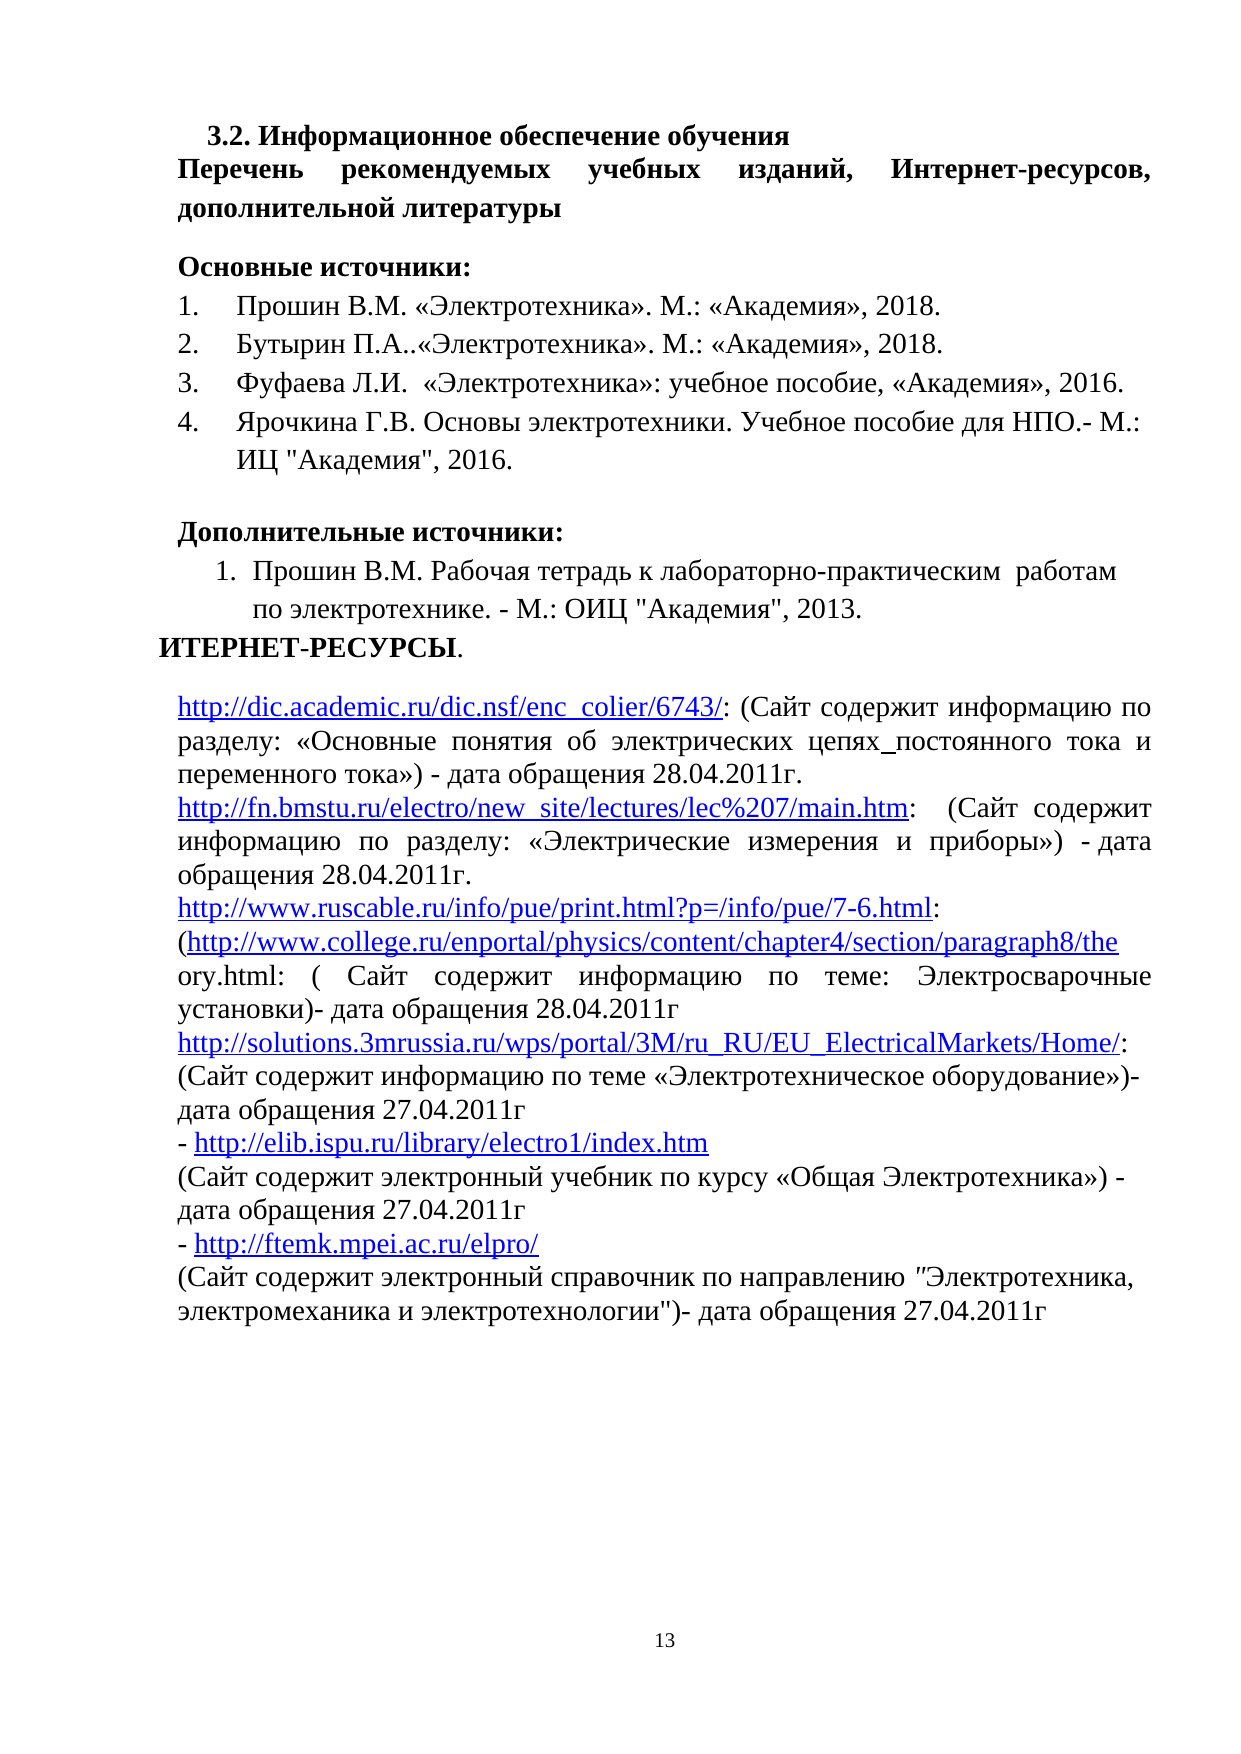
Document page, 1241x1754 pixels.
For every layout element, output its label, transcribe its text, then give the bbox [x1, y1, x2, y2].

text http://solutions.3mrussia.ru/wps/portal/3M/ru_RU/EU_ElectricalMarkets/Home/: (Сайт содержит информацию по теме «Электротехническое оборудование»)- дата обращения 27.04.2011г [177, 1025, 1152, 1125]
text (Сайт содержит электронный учебник по курсу «Общая Электротехника») - дата обращения 27.04.2011г [177, 1159, 1152, 1226]
text (Сайт содержит электронный справочник по направлению "Электротехника, электромеханика и электротехнологии")- дата обращения 27.04.2011г [177, 1259, 1152, 1327]
text - http://ftemk.mpei.ac.ru/elpro/ [177, 1226, 1152, 1259]
text http://fn.bmstu.ru/electro/new_site/lectures/lec%207/main.htm: (Сайт содержит информацию по разделу: «Электрические измерения и приборы») - дата обращения 28.04.2011г. [177, 790, 1152, 891]
text http://dic.academic.ru/dic.nsf/enc_colier/6743/: (Сайт содержит информацию по разделу: «Основные понятия об электрических цепях постоянного тока и переменного тока») - дата обращения 28.04.2011г. [177, 689, 1152, 790]
text Перечень рекомендуемых учебных изданий, Интернет-ресурсов, дополнительной литературы [177, 152, 1152, 224]
list Прошин В.М. «Электротехника». М.: «Академия», 2018. [177, 288, 1152, 322]
list Бутырин П.А..«Электротехника». М.: «Академия», 2018. [177, 327, 1152, 360]
subtitle 3.2. Информационное обеспечение обучения [177, 118, 1152, 152]
text Основные источники: [177, 249, 1152, 283]
text Дополнительные источники: [177, 514, 1152, 548]
list Фуфаева Л.И. «Электротехника»: учебное пособие, «Академия», 2016. [177, 365, 1152, 399]
text ИТЕРНЕТ-РЕСУРСЫ. [158, 630, 1152, 663]
text http://www.ruscable.ru/info/pue/print.html?p=/info/pue/7-6.html: (http://www.college.ru/enportal/physics/content/chapter4/section/paragraph8/the ory.html: ( Сайт содержит информацию по теме: Электросварочные установки)- дата обращения 28.04.2011г [177, 891, 1152, 1025]
list Ярочкина Г.В. Основы электротехники. Учебное пособие для НПО.- М.: ИЦ "Академия", 2016. [177, 404, 1152, 476]
text - http://elib.ispu.ru/library/electro1/index.htm [177, 1125, 1152, 1159]
list Прошин В.М. Рабочая тетрадь к лабораторно-практическим работам по электротехнике. - М.: ОИЦ "Академия", 2013. [215, 553, 1152, 625]
